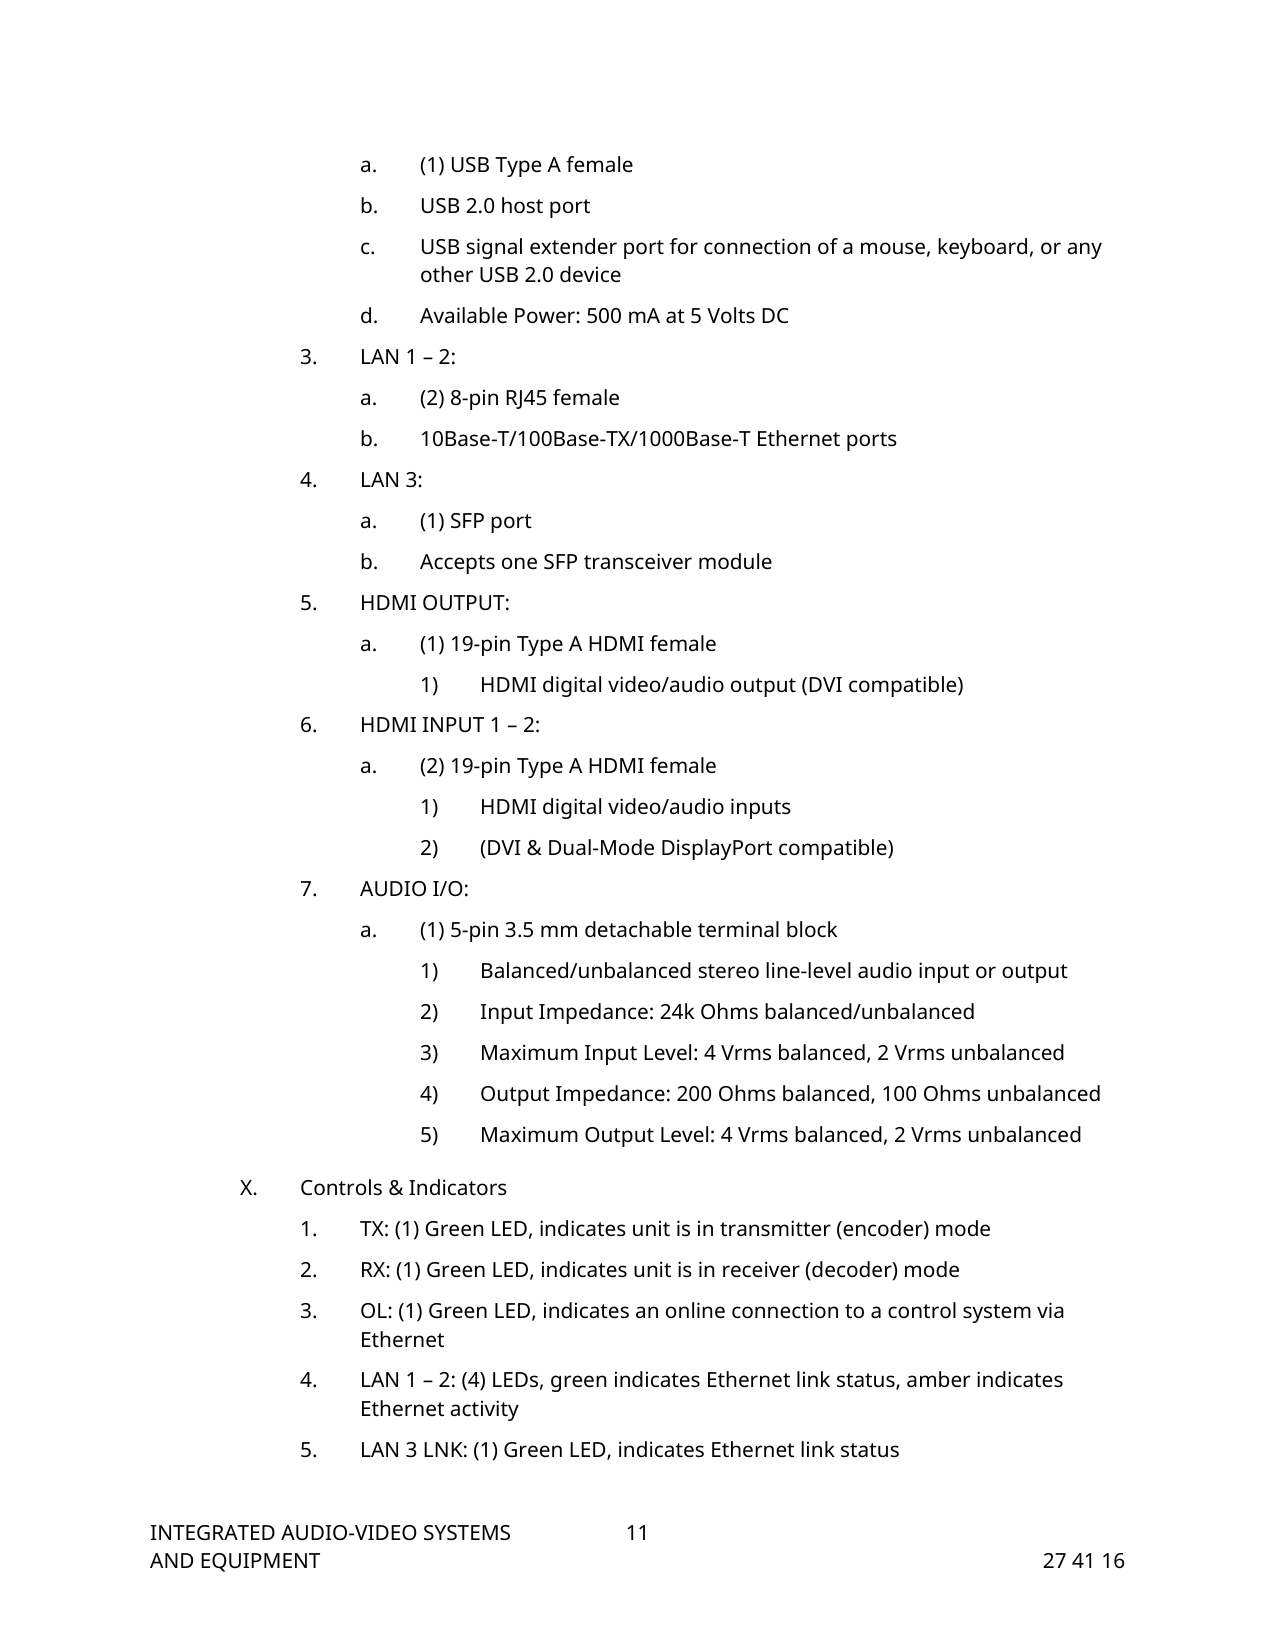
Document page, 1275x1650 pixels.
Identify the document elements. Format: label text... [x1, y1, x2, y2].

text OL: (1) Green LED, indicates an online connection to a control system via Ethernet [300, 1296, 1125, 1353]
text Input Impedance: 24k Ohms balanced/unbalanced [420, 997, 1125, 1026]
text HDMI OUTPUT: [300, 588, 1125, 616]
text USB 2.0 host port [360, 191, 1125, 219]
text (2) 8-pin RJ45 female [360, 383, 1125, 412]
text 10Base-T/100Base-TX/1000Base-T Ethernet ports [360, 424, 1125, 452]
text (1) SFP port [360, 506, 1125, 534]
text HDMI INPUT 1 – 2: [300, 711, 1125, 739]
text TX: (1) Green LED, indicates unit is in transmitter (encoder) mode [300, 1214, 1125, 1243]
text Controls & Indicators [240, 1173, 1125, 1202]
text LAN 1 – 2: (4) LEDs, green indicates Ethernet link status, amber indicates Ethernet activity [300, 1366, 1125, 1422]
text (1) USB Type A female [360, 150, 1125, 178]
text AUDIO I/O: [300, 874, 1125, 903]
text HDMI digital video/audio output (DVI compatible) [420, 670, 1125, 698]
text (2) 19-pin Type A HDMI female [360, 752, 1125, 780]
text USB signal extender port for connection of a mouse, keyboard, or any other USB 2.0 device [360, 232, 1125, 289]
text RX: (1) Green LED, indicates unit is in receiver (decoder) mode [300, 1255, 1125, 1284]
text LAN 3: [300, 465, 1125, 493]
text (1) 5-pin 3.5 mm detachable terminal block [360, 915, 1125, 944]
text (DVI & Dual-Mode DisplayPort compatible) [420, 833, 1125, 862]
text Balanced/unbalanced stereo line-level audio input or output [420, 956, 1125, 985]
text Maximum Output Level: 4 Vrms balanced, 2 Vrms unbalanced [420, 1120, 1125, 1148]
text Maximum Input Level: 4 Vrms balanced, 2 Vrms unbalanced [420, 1038, 1125, 1067]
text Output Impedance: 200 Ohms balanced, 100 Ohms unbalanced [420, 1079, 1125, 1107]
text HDMI digital video/audio inputs [420, 792, 1125, 821]
text (1) 19-pin Type A HDMI female [360, 629, 1125, 657]
text LAN 3 LNK: (1) Green LED, indicates Ethernet link status [300, 1435, 1125, 1463]
text LAN 1 – 2: [300, 342, 1125, 371]
text Available Power: 500 mA at 5 Volts DC [360, 301, 1125, 330]
text Accepts one SFP transceiver module [360, 547, 1125, 575]
